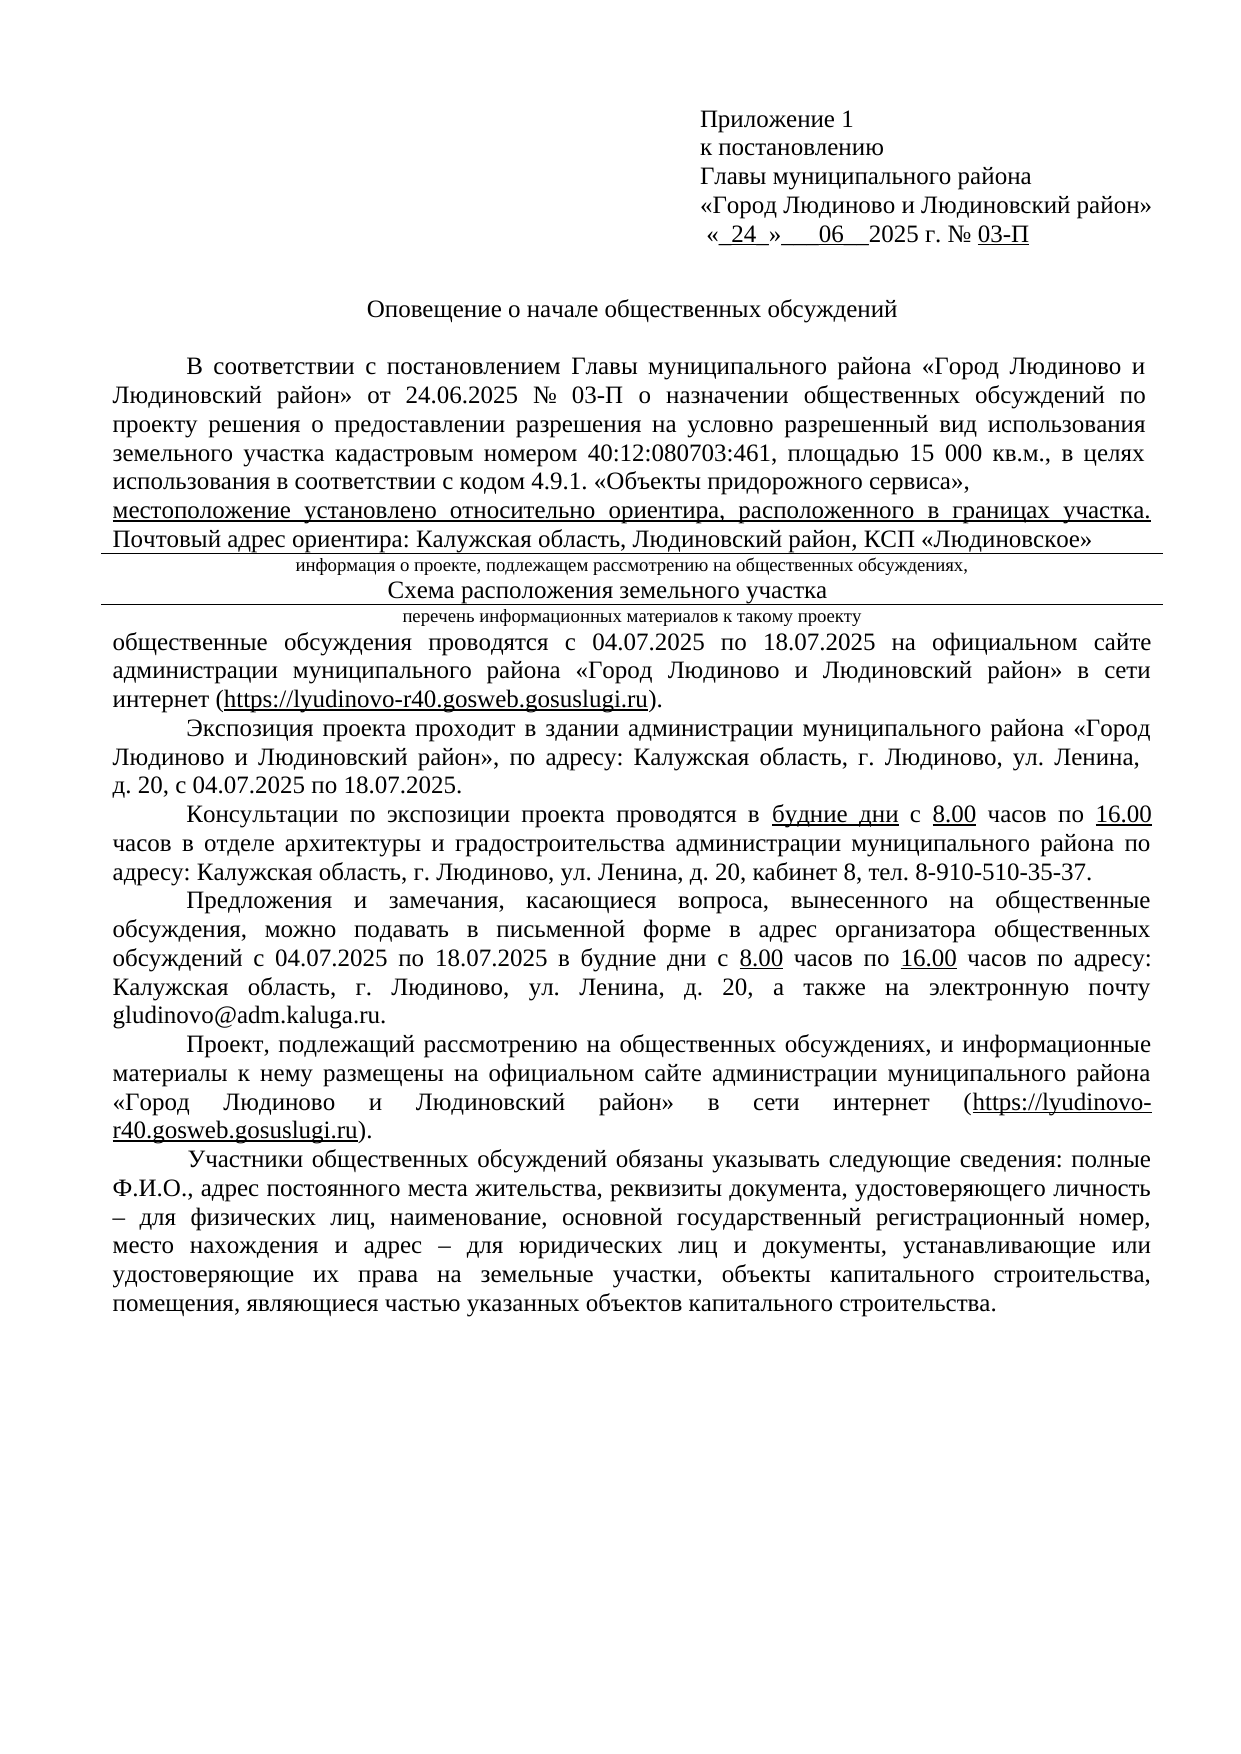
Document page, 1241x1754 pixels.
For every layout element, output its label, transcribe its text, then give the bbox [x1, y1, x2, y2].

table_header Приложение 1 к постановлению Главы муниципального района «Город Людиново и Людиновский район» «_24_»___06__2025 г. № 03-П [689, 104, 1161, 265]
text В соответствии с постановлением Главы муниципального района «Город Людиново и Людиновский район» от 24.06.2025 № 03-П о назначении общественных обсуждений по проекту решения о предоставлении разрешения на условно разрешенный вид использования земельного участка кадастровым номером 40:12:080703:461, площадью 15 000 кв.м., в целях использования в соответствии с кодом 4.9.1. «Объекты придорожного сервиса», [112, 351, 1146, 495]
text Участники общественных обсуждений обязаны указывать следующие сведения: полные Ф.И.О., адрес постоянного места жительства, реквизиты документа, удостоверяющего личность – для физических лиц, наименование, основной государственный регистрационный номер, место нахождения и адрес – для юридических лиц и документы, устанавливающие или удостоверяющие их права на земельные участки, объекты капитального строительства, помещения, являющиеся частью указанных объектов капитального строительства. [112, 1144, 1152, 1317]
text общественные обсуждения проводятся с 04.07.2025 по 18.07.2025 на официальном сайте администрации муниципального района «Город Людиново и Людиновский район» в сети интернет (https://lyudinovo-r40.gosweb.gosuslugi.ru). [112, 627, 1152, 713]
text Оповещение о начале общественных обсуждений [112, 294, 1152, 323]
text Экспозиция проекта проходит в здании администрации муниципального района «Город Людиново и Людиновский район», по адресу: Калужская область, г. Людиново, ул. Ленина, д. 20, с 04.07.2025 по 18.07.2025. [112, 713, 1152, 799]
text перечень информационных материалов к такому проекту [112, 605, 1152, 627]
table_header местоположение установлено относительно ориентира, расположенного в границах участка. Почтовый адрес ориентира: Калужская область, Людиновский район, КСП «Людиновское» [101, 495, 1163, 553]
text Консультации по экспозиции проекта проводятся в будние дни с 8.00 часов по 16.00 часов в отделе архитектуры и градостроительства администрации муниципального района по адресу: Калужская область, г. Людиново, ул. Ленина, д. 20, кабинет 8, тел. 8-910-510-35-37. [112, 799, 1152, 885]
table_header Схема расположения земельного участка [101, 575, 1163, 604]
text информация о проекте, подлежащем рассмотрению на общественных обсуждениях, [112, 554, 1152, 575]
text Предложения и замечания, касающиеся вопроса, вынесенного на общественные обсуждения, можно подавать в письменной форме в адрес организатора общественных обсуждений с 04.07.2025 по 18.07.2025 в будние дни с 8.00 часов по 16.00 часов по адресу: Калужская область, г. Людиново, ул. Ленина, д. 20, а также на электронную почту gludinovo@adm.kaluga.ru. [112, 885, 1152, 1029]
text Проект, подлежащий рассмотрению на общественных обсуждениях, и информационные материалы к нему размещены на официальном сайте администрации муниципального района «Город Людиново и Людиновский район» в сети интернет (https://lyudinovo-r40.gosweb.gosuslugi.ru). [112, 1029, 1152, 1144]
